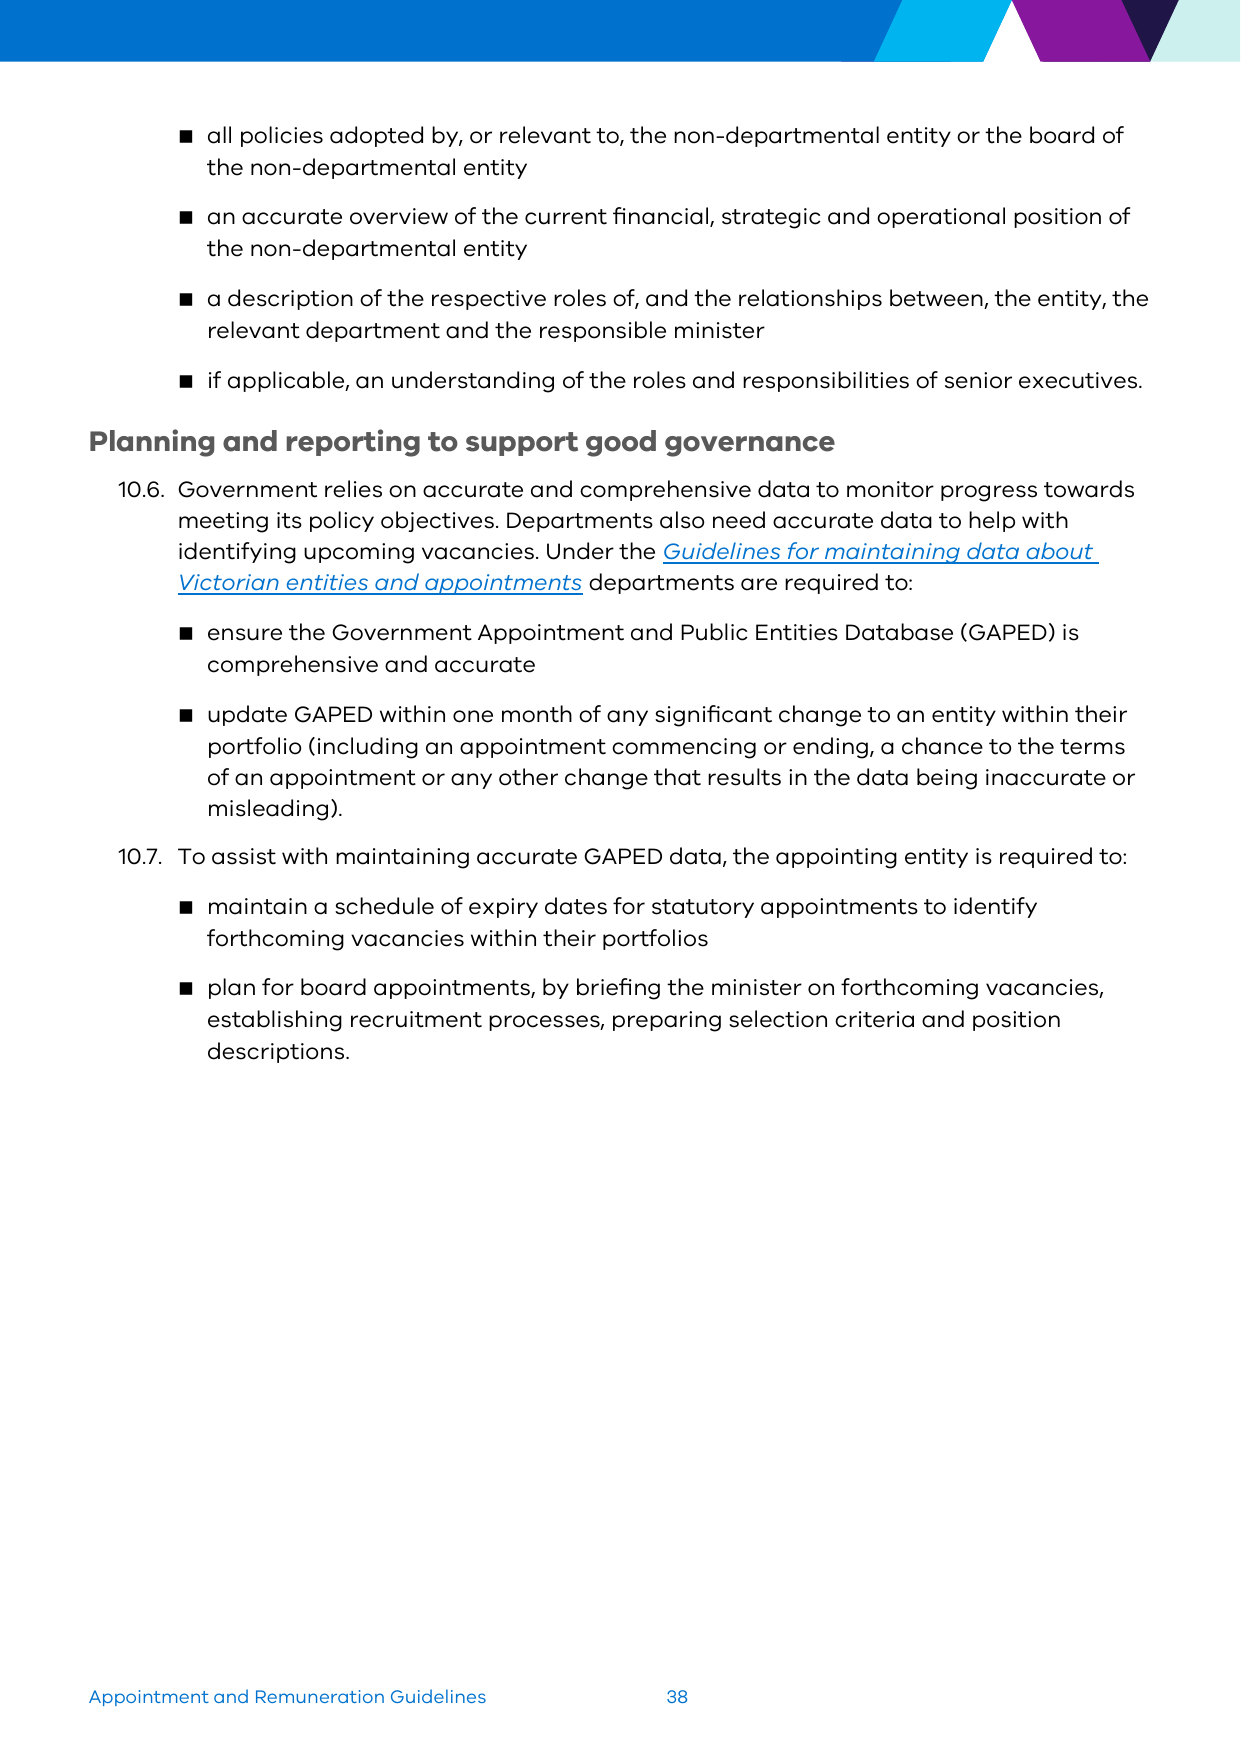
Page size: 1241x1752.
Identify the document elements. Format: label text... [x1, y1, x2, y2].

list maintain a schedule of expiry dates for statutory appointments to identify forthcoming vacancies within their portfolios [177, 889, 1152, 954]
list plan for board appointments, by briefing the minister on forthcoming vacancies, establishing recruitment processes, preparing selection criteria and position descriptions. [177, 971, 1152, 1067]
list Government relies on accurate and comprehensive data to monitor progress towards meeting its policy objectives. Departments also need accurate data to help with identifying upcoming vacancies. Under the Guidelines for maintaining data about Victorian entities and appointments departments are required to: [118, 474, 1152, 599]
list a description of the respective roles of, and the relationships between, the entity, the relevant department and the responsible minister [177, 281, 1152, 346]
list ensure the Government Appointment and Public Entities Database (GAPED) is comprehensive and accurate [177, 615, 1152, 680]
list an accurate overview of the current financial, strategic and operational position of the non-departmental entity [177, 200, 1152, 265]
list all policies adopted by, or relevant to, the non-departmental entity or the board of the non-departmental entity [177, 118, 1152, 183]
list To assist with maintaining accurate GAPED data, the appointing entity is required to: [118, 841, 1152, 872]
list if applicable, an understanding of the roles and responsibilities of senior executives. [177, 363, 1152, 397]
subtitle Planning and reporting to support good governance [89, 422, 1152, 461]
list update GAPED within one month of any significant change to an entity within their portfolio (including an appointment commencing or ending, a chance to the terms of an appointment or any other change that results in the data being inaccurate or misleading). [177, 697, 1152, 824]
